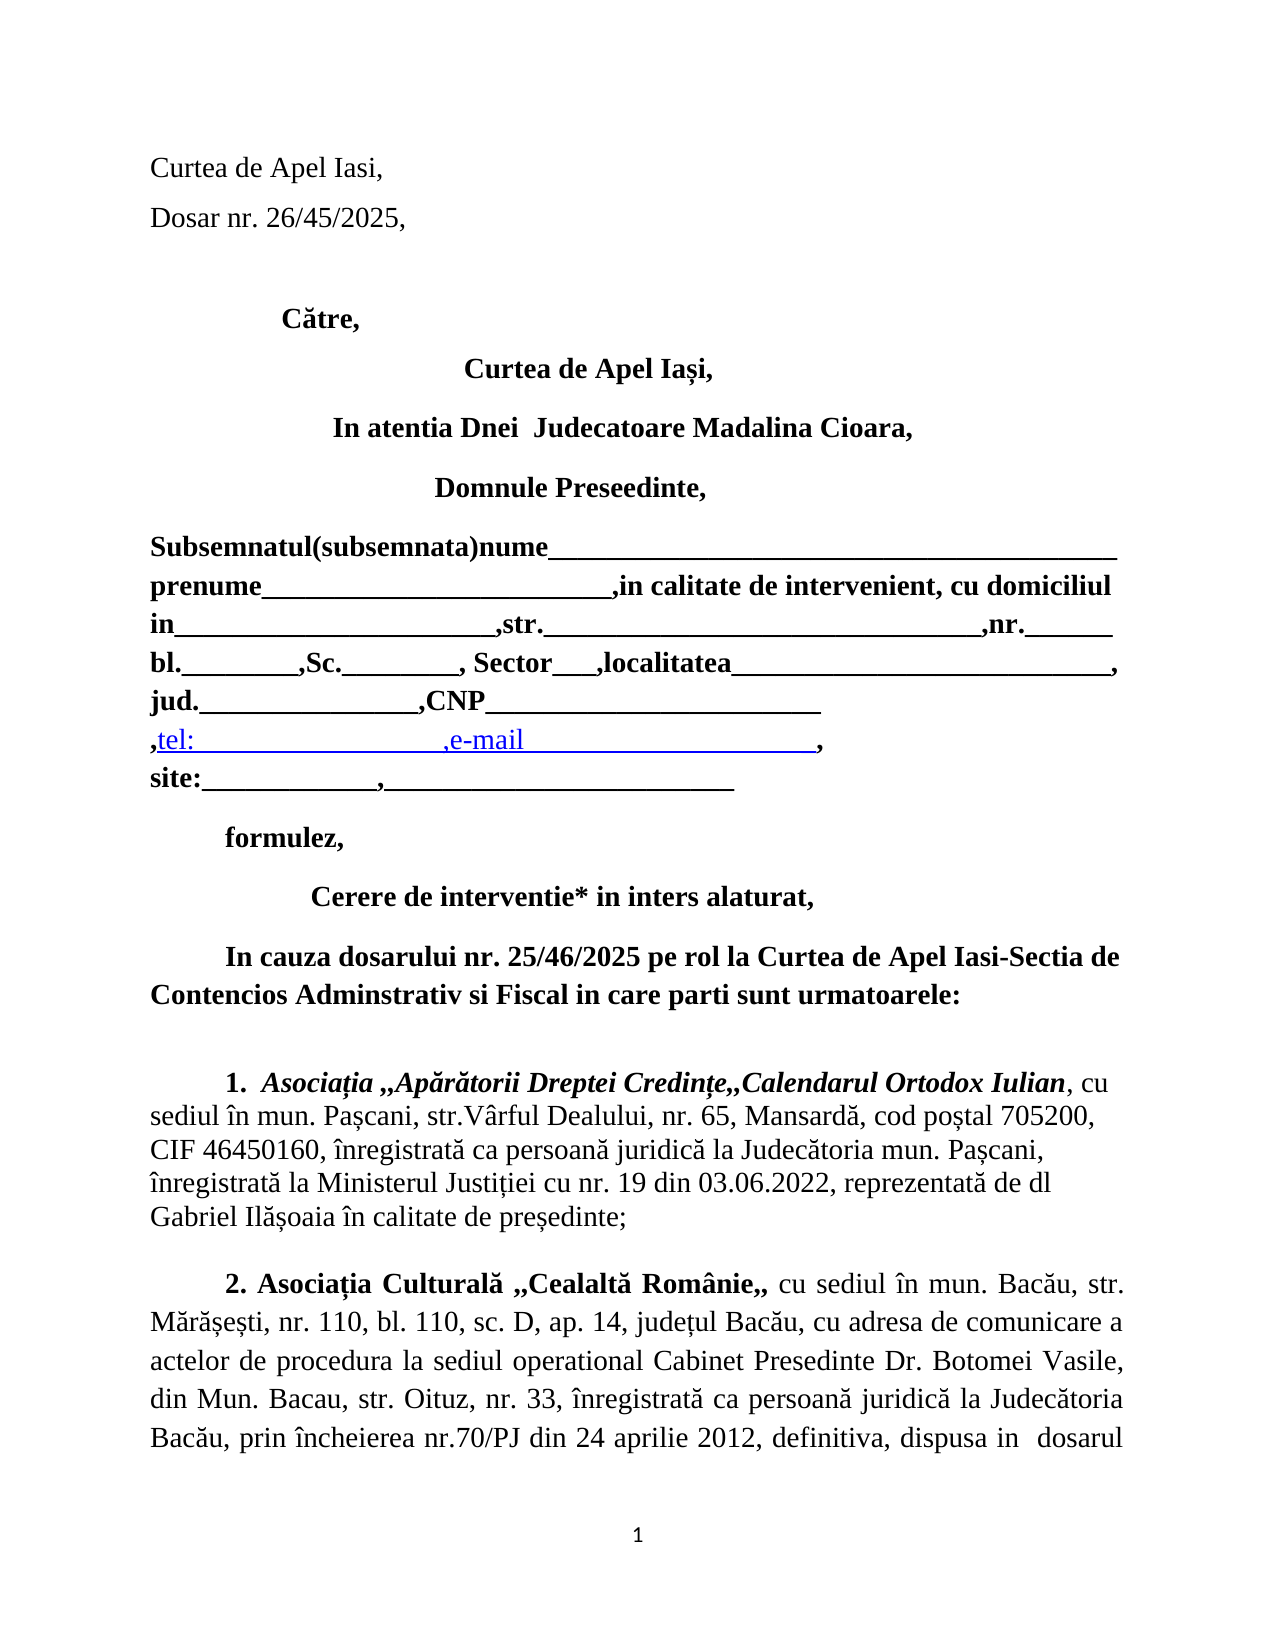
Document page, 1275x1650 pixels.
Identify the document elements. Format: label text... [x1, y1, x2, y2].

text Subsemnatul(subsemnata)nume_______________________________________prenume________________________,in calitate de intervenient, cu domiciliul in______________________,str.______________________________,nr.______ bl.________,Sc.________, Sector___,localitatea__________________________, jud._______________,CNP_______________________,tel:_________________,e-mail____________________, site:____________,________________________ [150, 529, 1125, 794]
text formulez, [150, 820, 1125, 853]
text 1. Asociația ,,Apărătorii Dreptei Credințe,,Calendarul Ortodox Iulian, cu sediul în mun. Pașcani, str.Vârful Dealului, nr. 65, Mansardă, cod poștal 705200, CIF 46450160, înregistrată ca persoană juridică la Judecătoria mun. Pașcani, înregistrată la Ministerul Justiției cu nr. 19 din 03.06.2022, reprezentată de dl Gabriel Ilășoaia în calitate de președinte; [150, 1065, 1125, 1232]
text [150, 1266, 1125, 1454]
text In atentia Dnei Judecatoare Madalina Cioara, [150, 411, 1125, 444]
text Către, [150, 251, 1125, 334]
text Curtea de Apel Iasi, [150, 150, 1125, 183]
text Cerere de interventie* in inters alaturat, [150, 879, 1125, 913]
text In cauza dosarului nr. 25/46/2025 pe rol la Curtea de Apel Iasi-Sectia de Contencios Adminstrativ si Fiscal in care parti sunt urmatoarele: [150, 939, 1125, 1011]
text Dosar nr. 26/45/2025, [150, 200, 1125, 234]
text Domnule Preseedinte, [150, 470, 1125, 503]
text Curtea de Apel Iași, [150, 351, 1125, 385]
